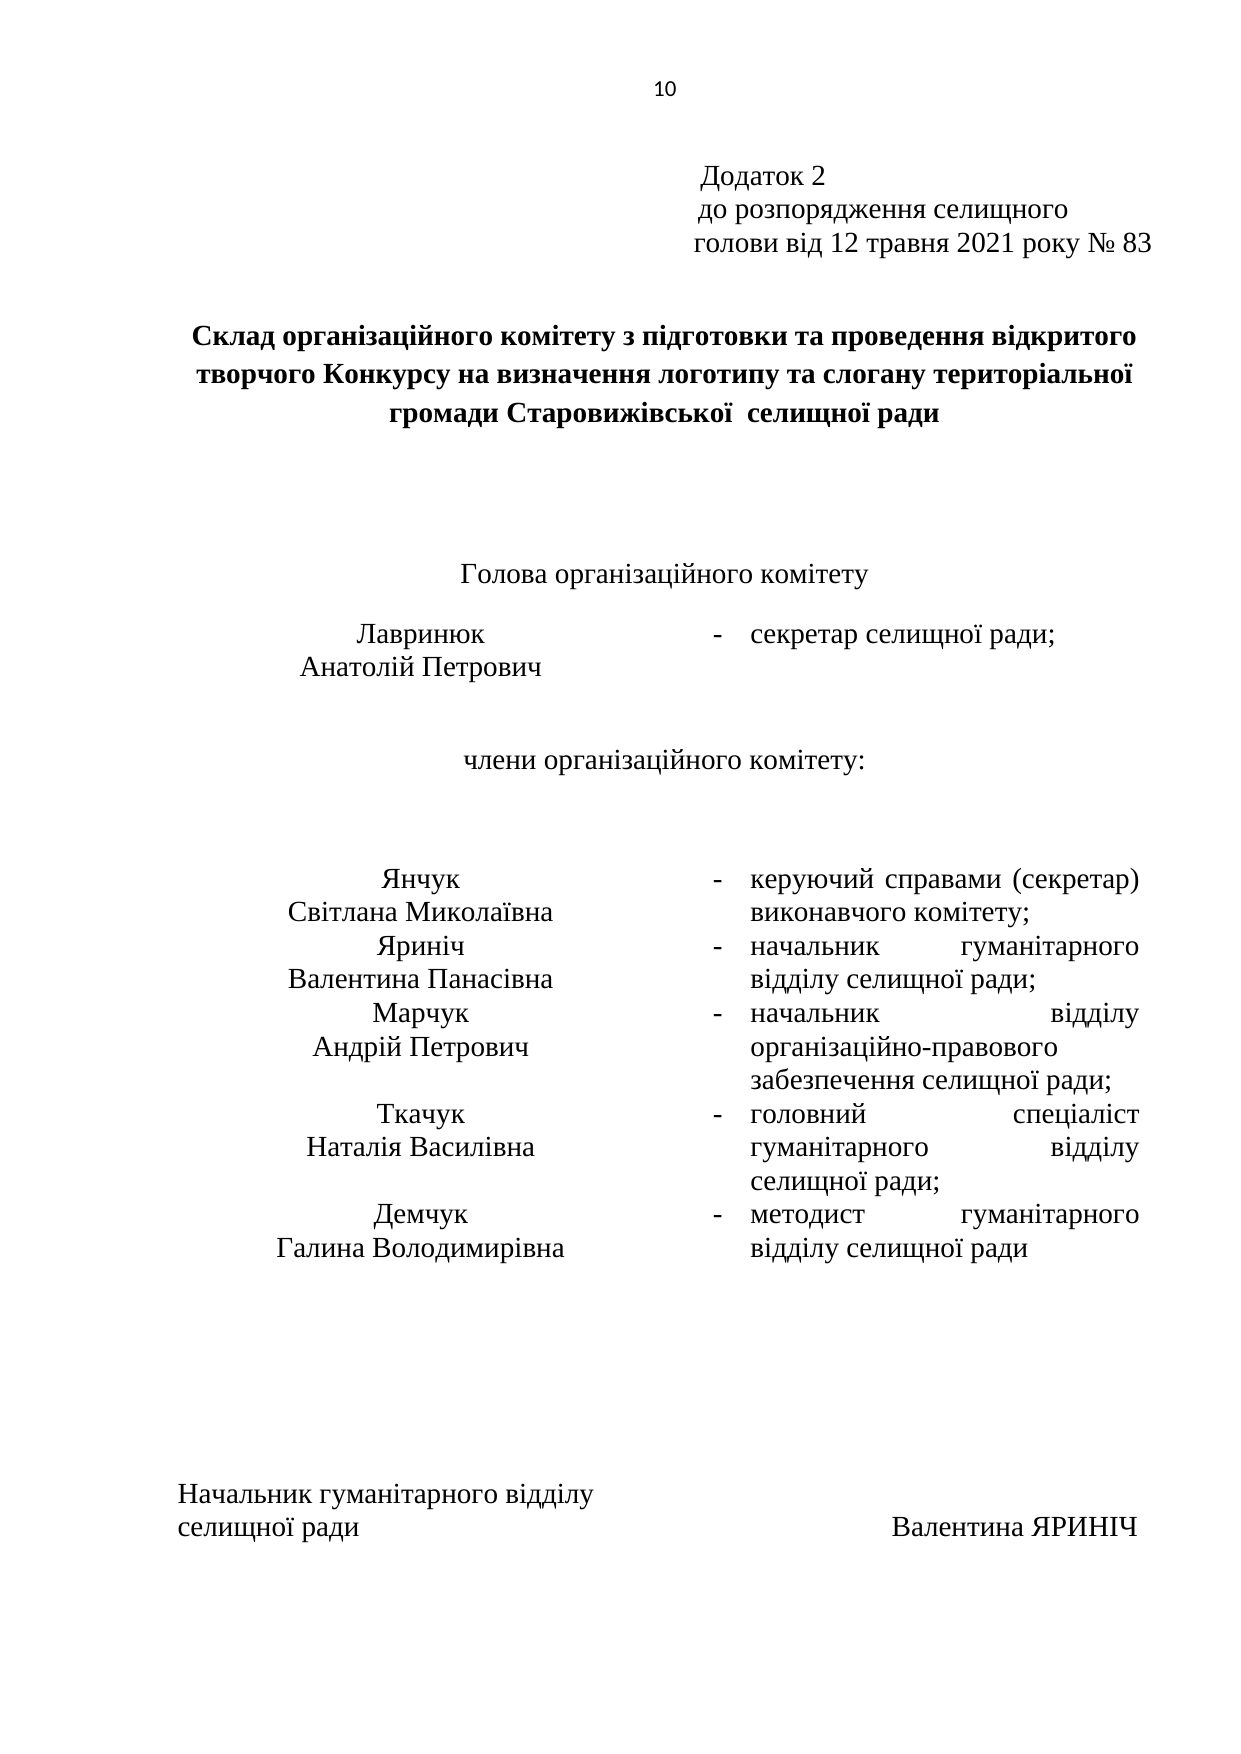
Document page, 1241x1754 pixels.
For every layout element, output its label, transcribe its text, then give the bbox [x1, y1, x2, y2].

table_cell Демчук Галина Володимирівна [177, 1196, 664, 1263]
text селищної ради Валентина ЯРИНІЧ [177, 1509, 1152, 1543]
text члени організаційного комітету: [177, 742, 1152, 776]
table_cell начальник гуманітарного відділу селищної ради; [664, 928, 1151, 995]
text Начальник гуманітарного відділу [177, 1476, 1152, 1509]
table_cell Ткачук Наталія Василівна [177, 1096, 664, 1196]
text Склад організаційного комітету з підготовки та проведення відкритого творчого Конкурсу на визначення логотипу та слогану територіальної громади Старовижівської селищної ради [177, 318, 1152, 428]
table_header керуючий справами (секретар) виконавчого комітету; [664, 861, 1151, 928]
table_cell методист гуманітарного відділу селищної ради [664, 1196, 1151, 1263]
table_header секретар селищної ради; [664, 616, 1151, 683]
table_header Лавринюк Анатолій Петрович [177, 616, 664, 683]
table_cell головний спеціаліст гуманітарного відділу селищної ради; [664, 1096, 1151, 1196]
table_cell начальник відділу організаційно-правового забезпечення селищної ради; [664, 995, 1151, 1096]
text до розпорядження селищного [177, 191, 1152, 225]
table_cell Марчук Андрій Петрович [177, 995, 664, 1096]
text Голова організаційного комітету [177, 556, 1152, 590]
table_cell Яриніч Валентина Панасівна [177, 928, 664, 995]
text голови від 12 травня 2021 року № 83 [177, 225, 1152, 258]
text Додаток 2 [177, 158, 1152, 191]
table_header Янчук Світлана Миколаївна [177, 861, 664, 928]
